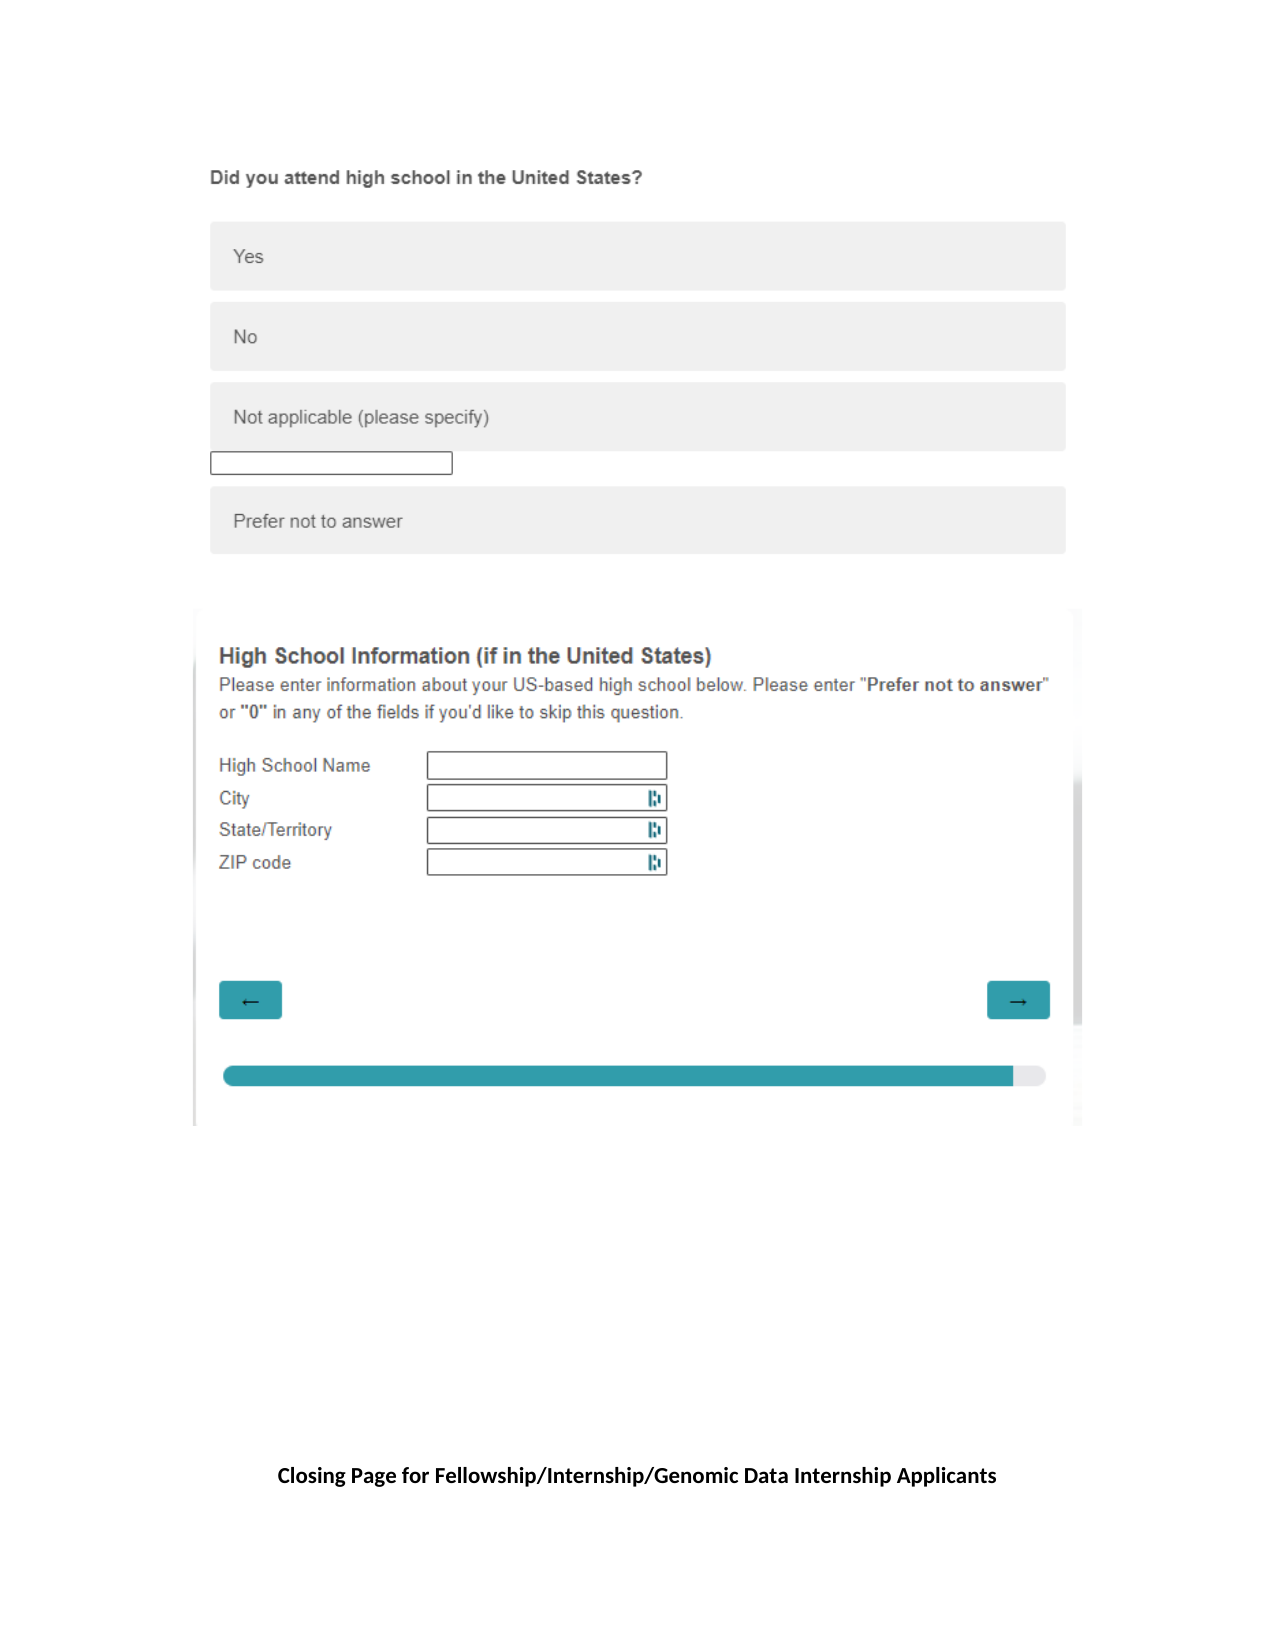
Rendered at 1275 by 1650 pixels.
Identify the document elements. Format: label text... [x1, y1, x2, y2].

picture [192, 605, 1083, 1126]
text Closing Page for Fellowship/Internship/Genomic Data Internship Applicants [150, 1462, 1125, 1489]
picture [189, 150, 1086, 578]
